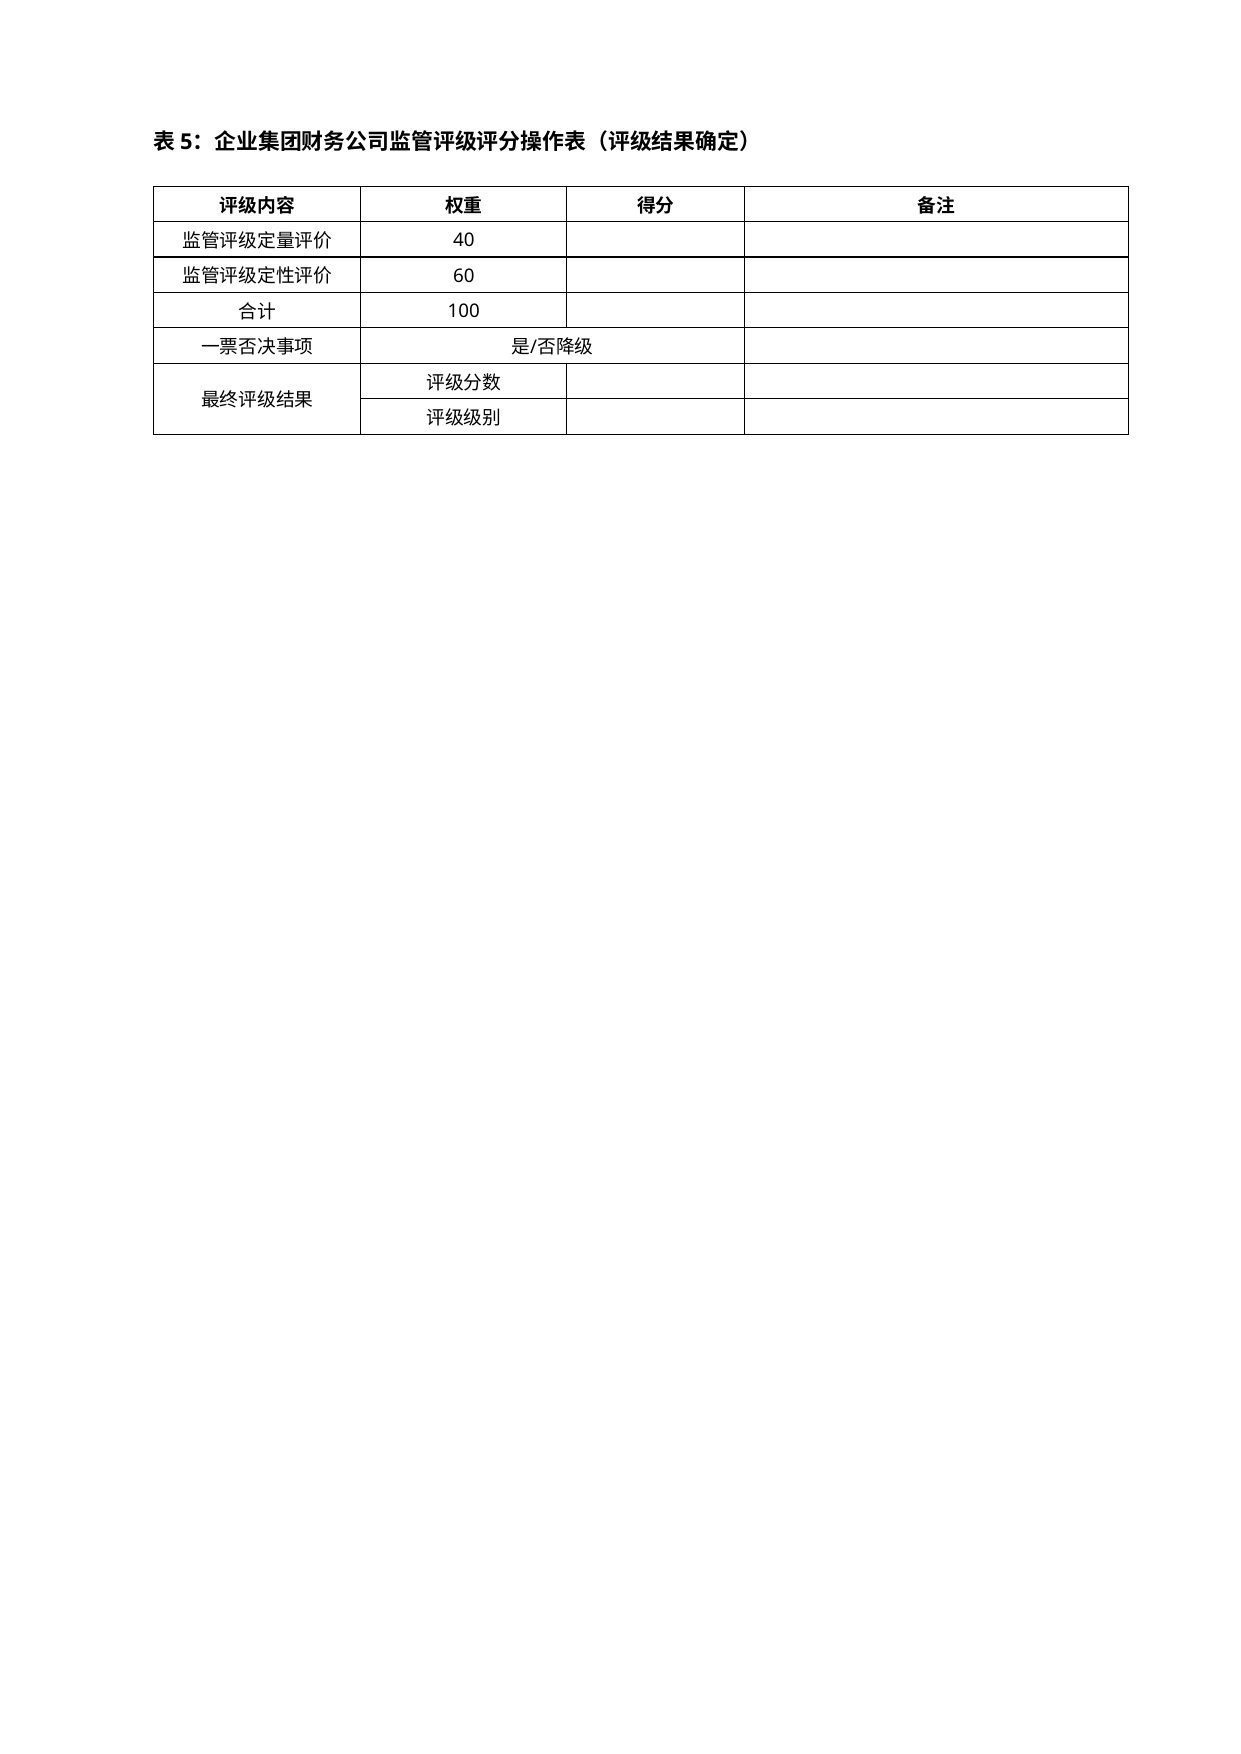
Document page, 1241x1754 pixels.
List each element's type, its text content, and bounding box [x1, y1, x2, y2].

text 表5：企业集团财务公司监管评级评分操作表（评级结果确定） [153, 124, 1122, 156]
table_cell [745, 258, 1128, 292]
table_cell 最终评级结果 [154, 364, 360, 433]
table_cell [567, 258, 744, 292]
table_header 权重 [361, 187, 566, 221]
table_header 得分 [567, 187, 744, 221]
table_header 备注 [745, 187, 1128, 221]
table_cell [745, 328, 1128, 363]
table_cell [567, 293, 744, 327]
table_cell [745, 399, 1128, 433]
table_cell 监管评级定量评价 [154, 222, 360, 256]
table_cell 合计 [154, 293, 360, 327]
table_cell 100 [361, 293, 566, 327]
table_header 评级内容 [154, 187, 360, 221]
table_cell [567, 364, 744, 398]
table_cell 一票否决事项 [154, 328, 360, 363]
table_cell 是/否降级 [361, 328, 744, 363]
table_cell [745, 222, 1128, 256]
table_cell [567, 222, 744, 256]
table_cell 评级分数 [361, 364, 566, 398]
table_cell 60 [361, 258, 566, 292]
table_cell 监管评级定性评价 [154, 258, 360, 292]
table_cell [745, 364, 1128, 398]
table_cell 40 [361, 222, 566, 256]
table_cell 评级级别 [361, 399, 566, 433]
table_cell [567, 399, 744, 433]
table_cell [745, 293, 1128, 327]
